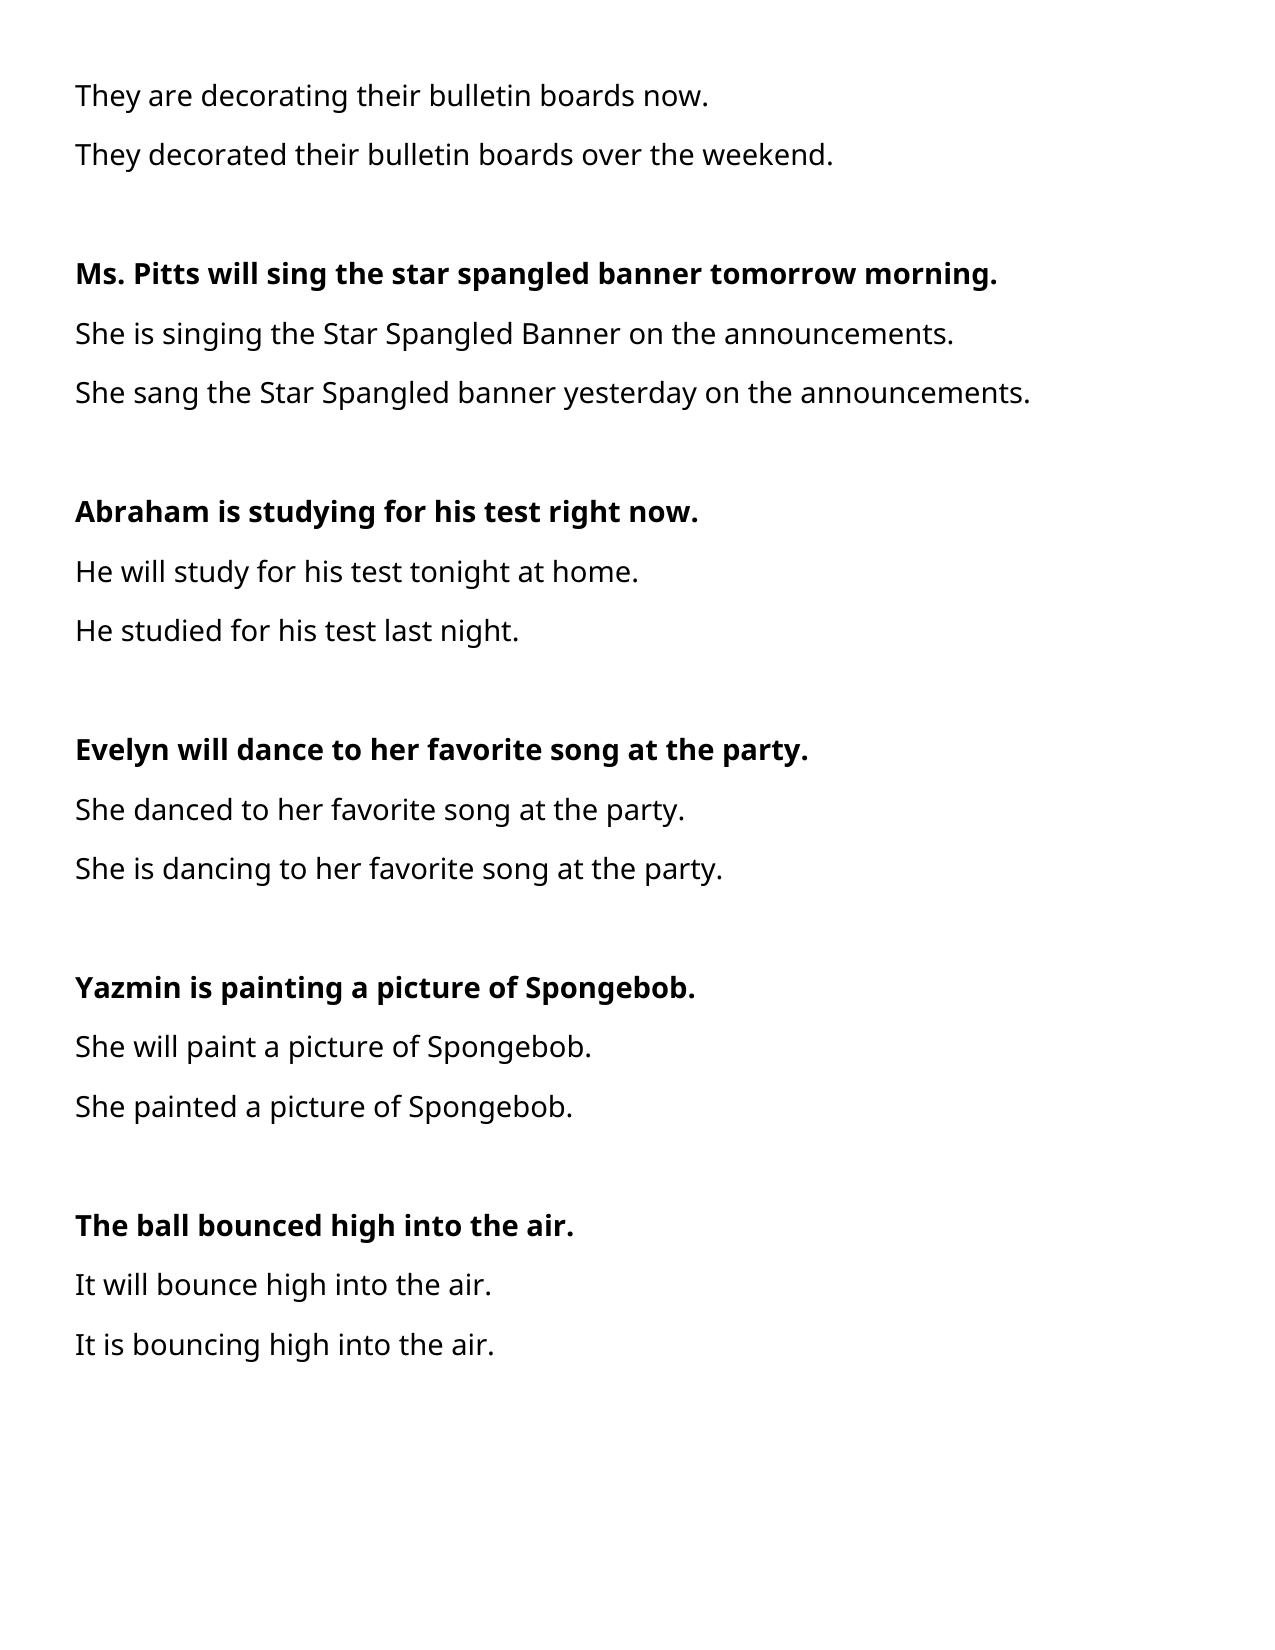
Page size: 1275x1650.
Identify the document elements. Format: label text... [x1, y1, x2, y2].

text The ball bounced high into the air. [75, 1205, 1200, 1245]
text It will bounce high into the air. [75, 1264, 1200, 1304]
text She is dancing to her favorite song at the party. [75, 848, 1200, 888]
text She danced to her favorite song at the party. [75, 789, 1200, 828]
text She is singing the Star Spangled Banner on the announcements. [75, 313, 1200, 353]
text They decorated their bulletin boards over the weekend. [75, 134, 1200, 174]
text Ms. Pitts will sing the star spangled banner tomorrow morning. [75, 253, 1200, 293]
text They are decorating their bulletin boards now. [75, 75, 1200, 115]
text Evelyn will dance to her favorite song at the party. [75, 729, 1200, 769]
text She sang the Star Spangled banner yesterday on the announcements. [75, 372, 1200, 412]
text She painted a picture of Spongebob. [75, 1086, 1200, 1126]
text She will paint a picture of Spongebob. [75, 1027, 1200, 1066]
text Abraham is studying for his test right now. [75, 491, 1200, 531]
text Yazmin is painting a picture of Spongebob. [75, 967, 1200, 1007]
text He studied for his test last night. [75, 610, 1200, 650]
text He will study for his test tonight at home. [75, 551, 1200, 591]
text It is bouncing high into the air. [75, 1324, 1200, 1364]
